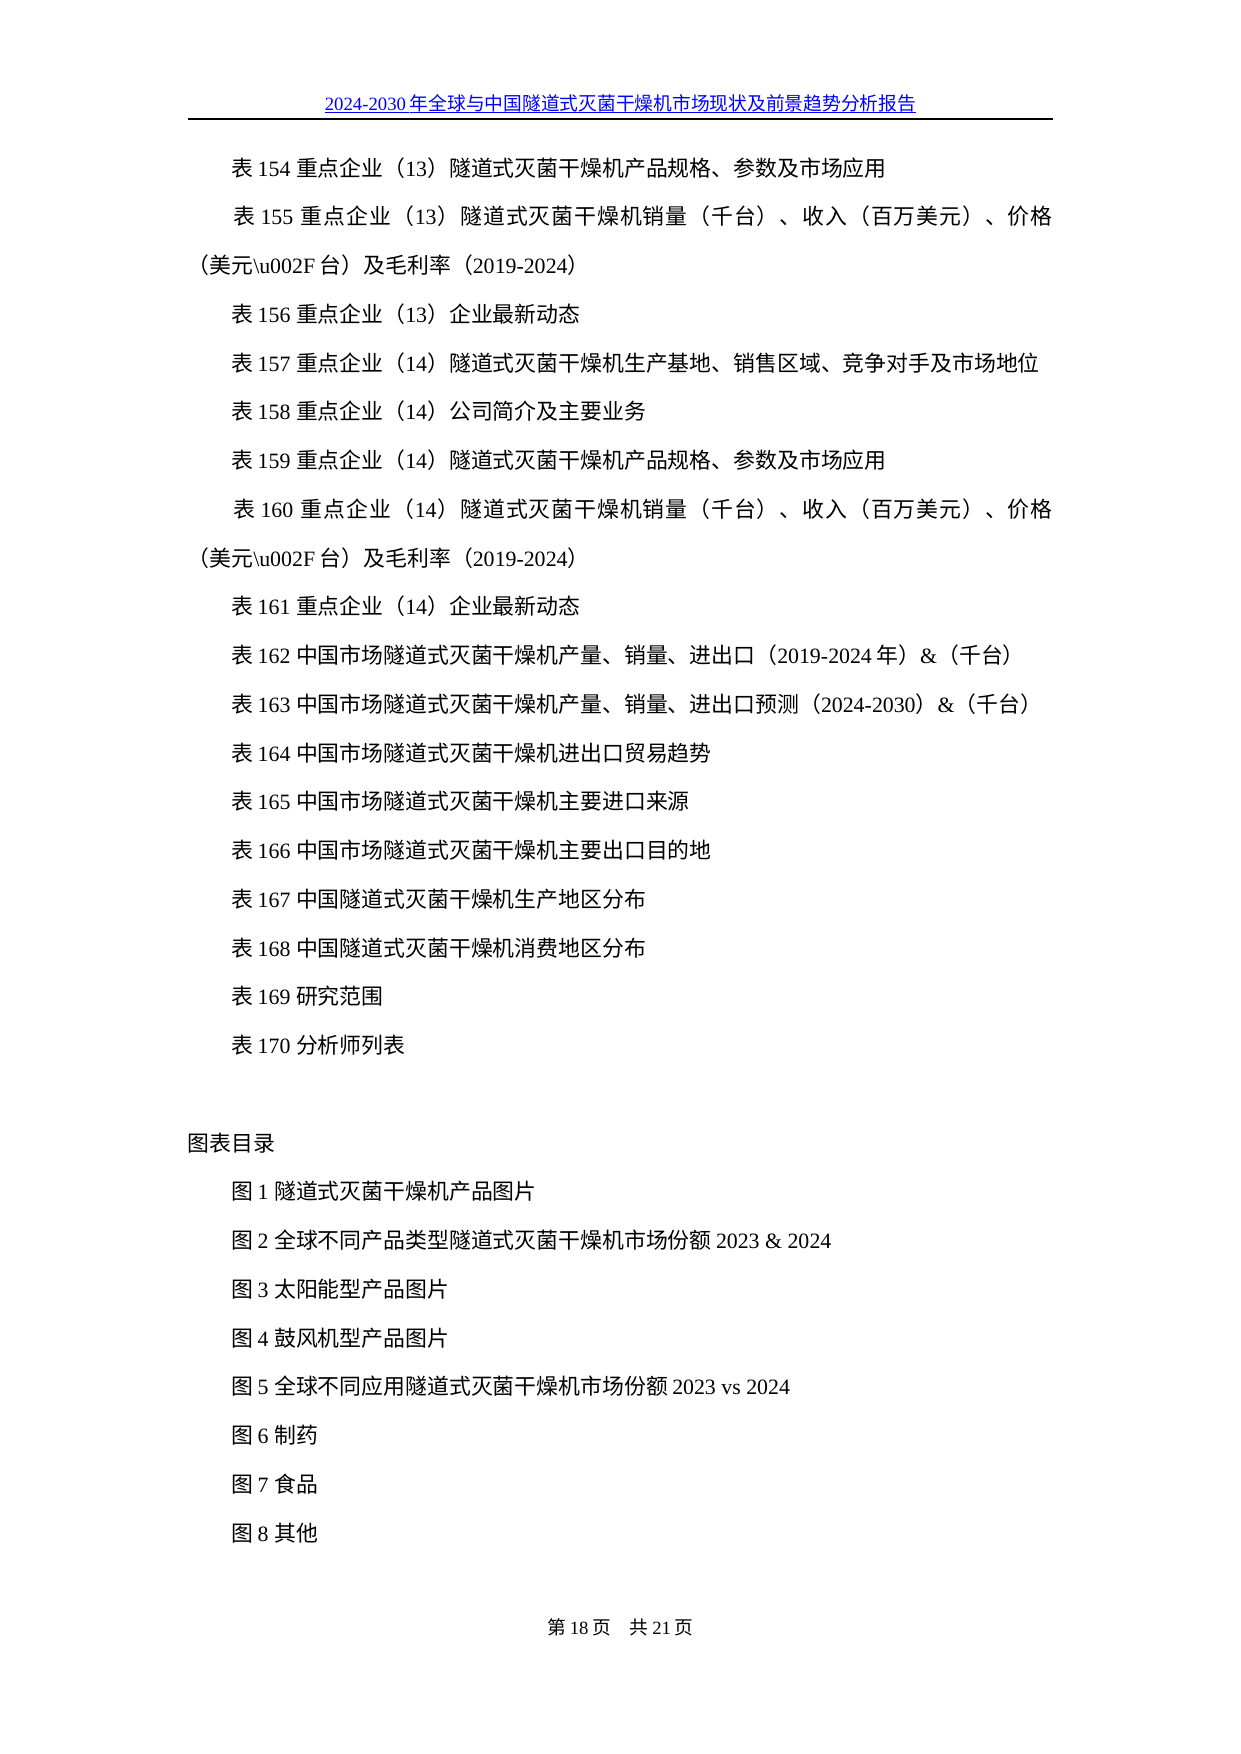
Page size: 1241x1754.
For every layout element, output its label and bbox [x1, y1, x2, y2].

text [187, 150, 1053, 1548]
